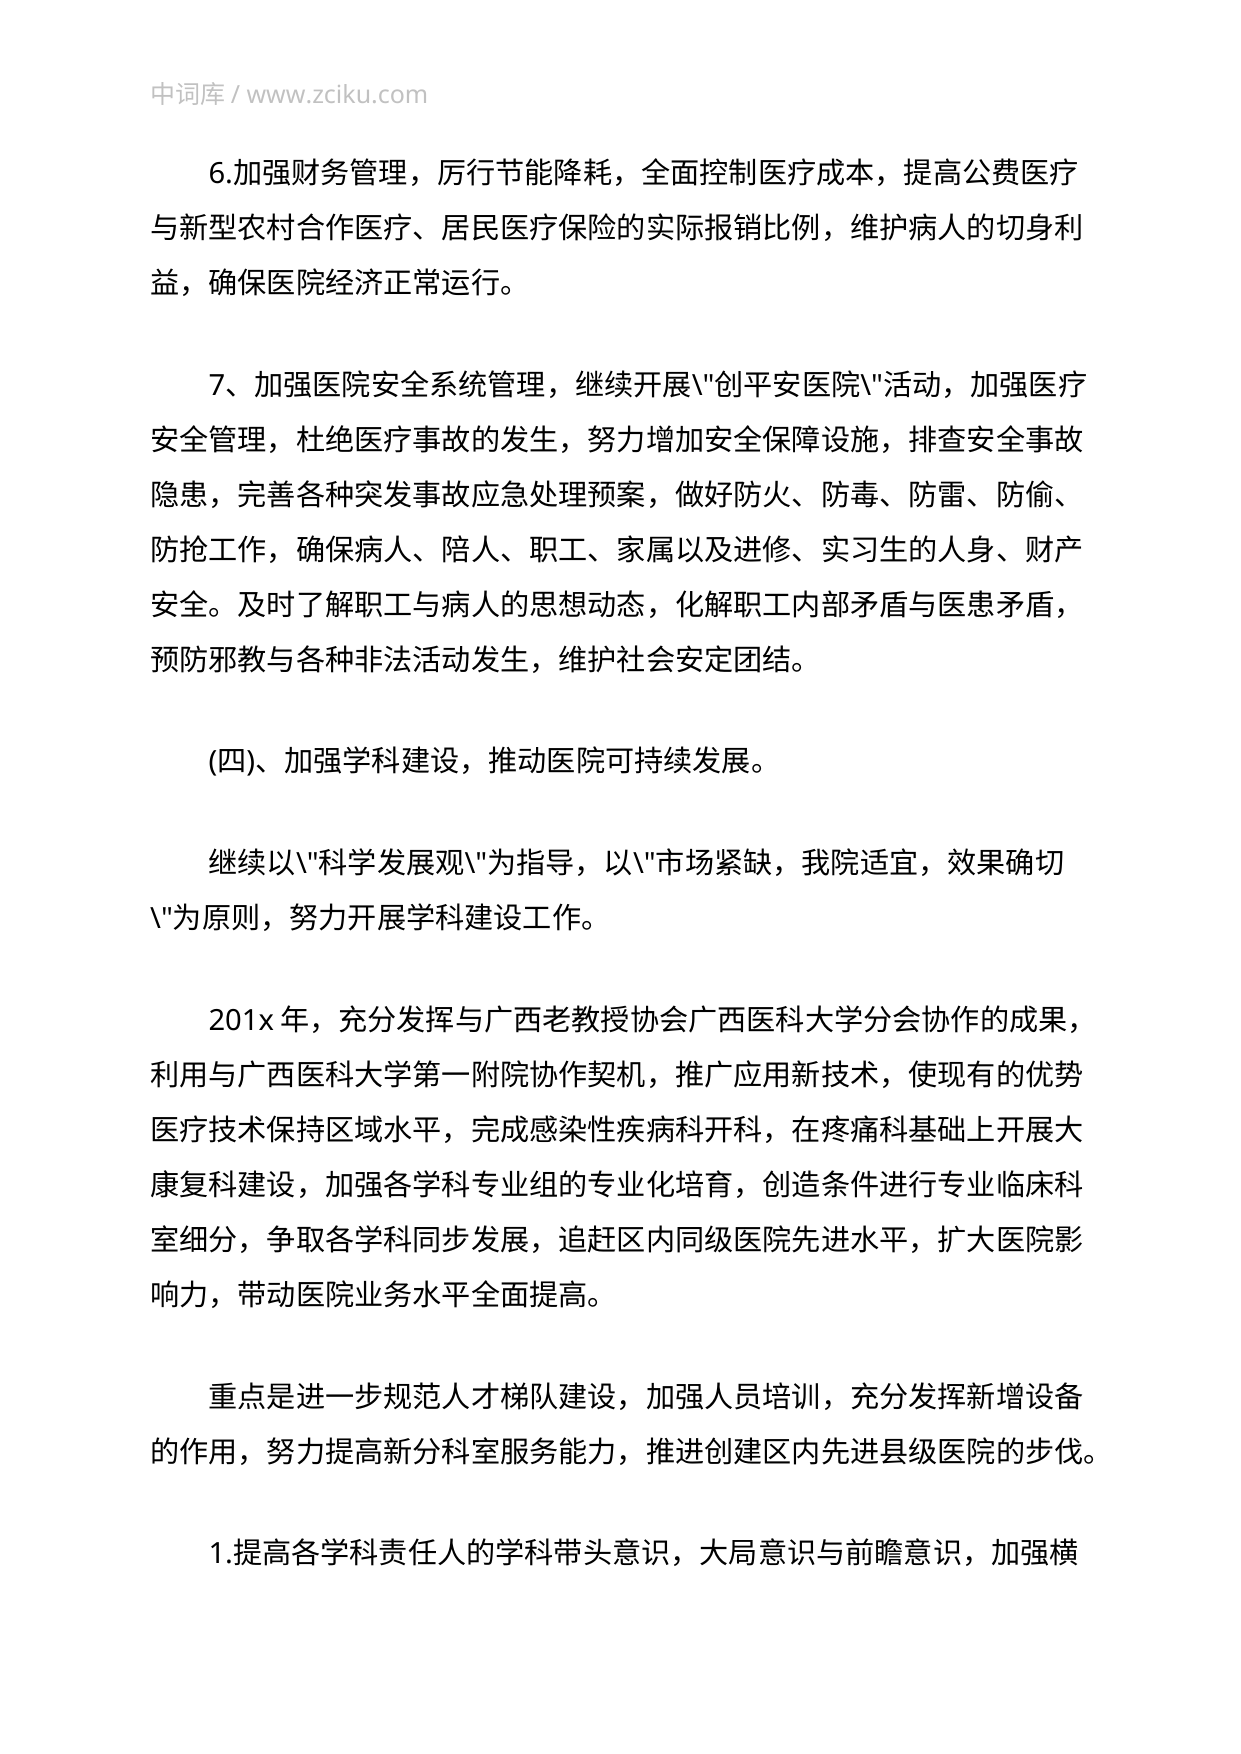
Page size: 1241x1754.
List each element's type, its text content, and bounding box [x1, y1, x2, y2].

text 201x年，充分发挥与广西老教授协会广西医科大学分会协作的成果，利用与广西医科大学第一附院协作契机，推广应用新技术，使现有的优势医疗技术保持区域水平，完成感染性疾病科开科，在疼痛科基础上开展大康复科建设，加强各学科专业组的专业化培育，创造条件进行专业临床科室细分，争取各学科同步发展，追赶区内同级医院先进水平，扩大医院影响力，带动医院业务水平全面提高。 [150, 997, 1090, 1314]
text 6.加强财务管理，厉行节能降耗，全面控制医疗成本，提高公费医疗与新型农村合作医疗、居民医疗保险的实际报销比例，维护病人的切身利益，确保医院经济正常运行。 [150, 150, 1090, 302]
text 重点是进一步规范人才梯队建设，加强人员培训，充分发挥新增设备的作用，努力提高新分科室服务能力，推进创建区内先进县级医院的步伐。 [150, 1373, 1090, 1471]
text 7、加强医院安全系统管理，继续开展\"创平安医院\"活动，加强医疗安全管理，杜绝医疗事故的发生，努力增加安全保障设施，排查安全事故隐患，完善各种突发事故应急处理预案，做好防火、防毒、防雷、防偷、防抢工作，确保病人、陪人、职工、家属以及进修、实习生的人身、财产安全。及时了解职工与病人的思想动态，化解职工内部矛盾与医患矛盾，预防邪教与各种非法活动发生，维护社会安定团结。 [150, 362, 1090, 678]
text (四)、加强学科建设，推动医院可持续发展。 [150, 738, 1090, 780]
text 继续以\"科学发展观\"为指导，以\"市场紧缺，我院适宜，效果确切\"为原则，努力开展学科建设工作。 [150, 840, 1090, 937]
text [150, 1530, 1090, 1572]
